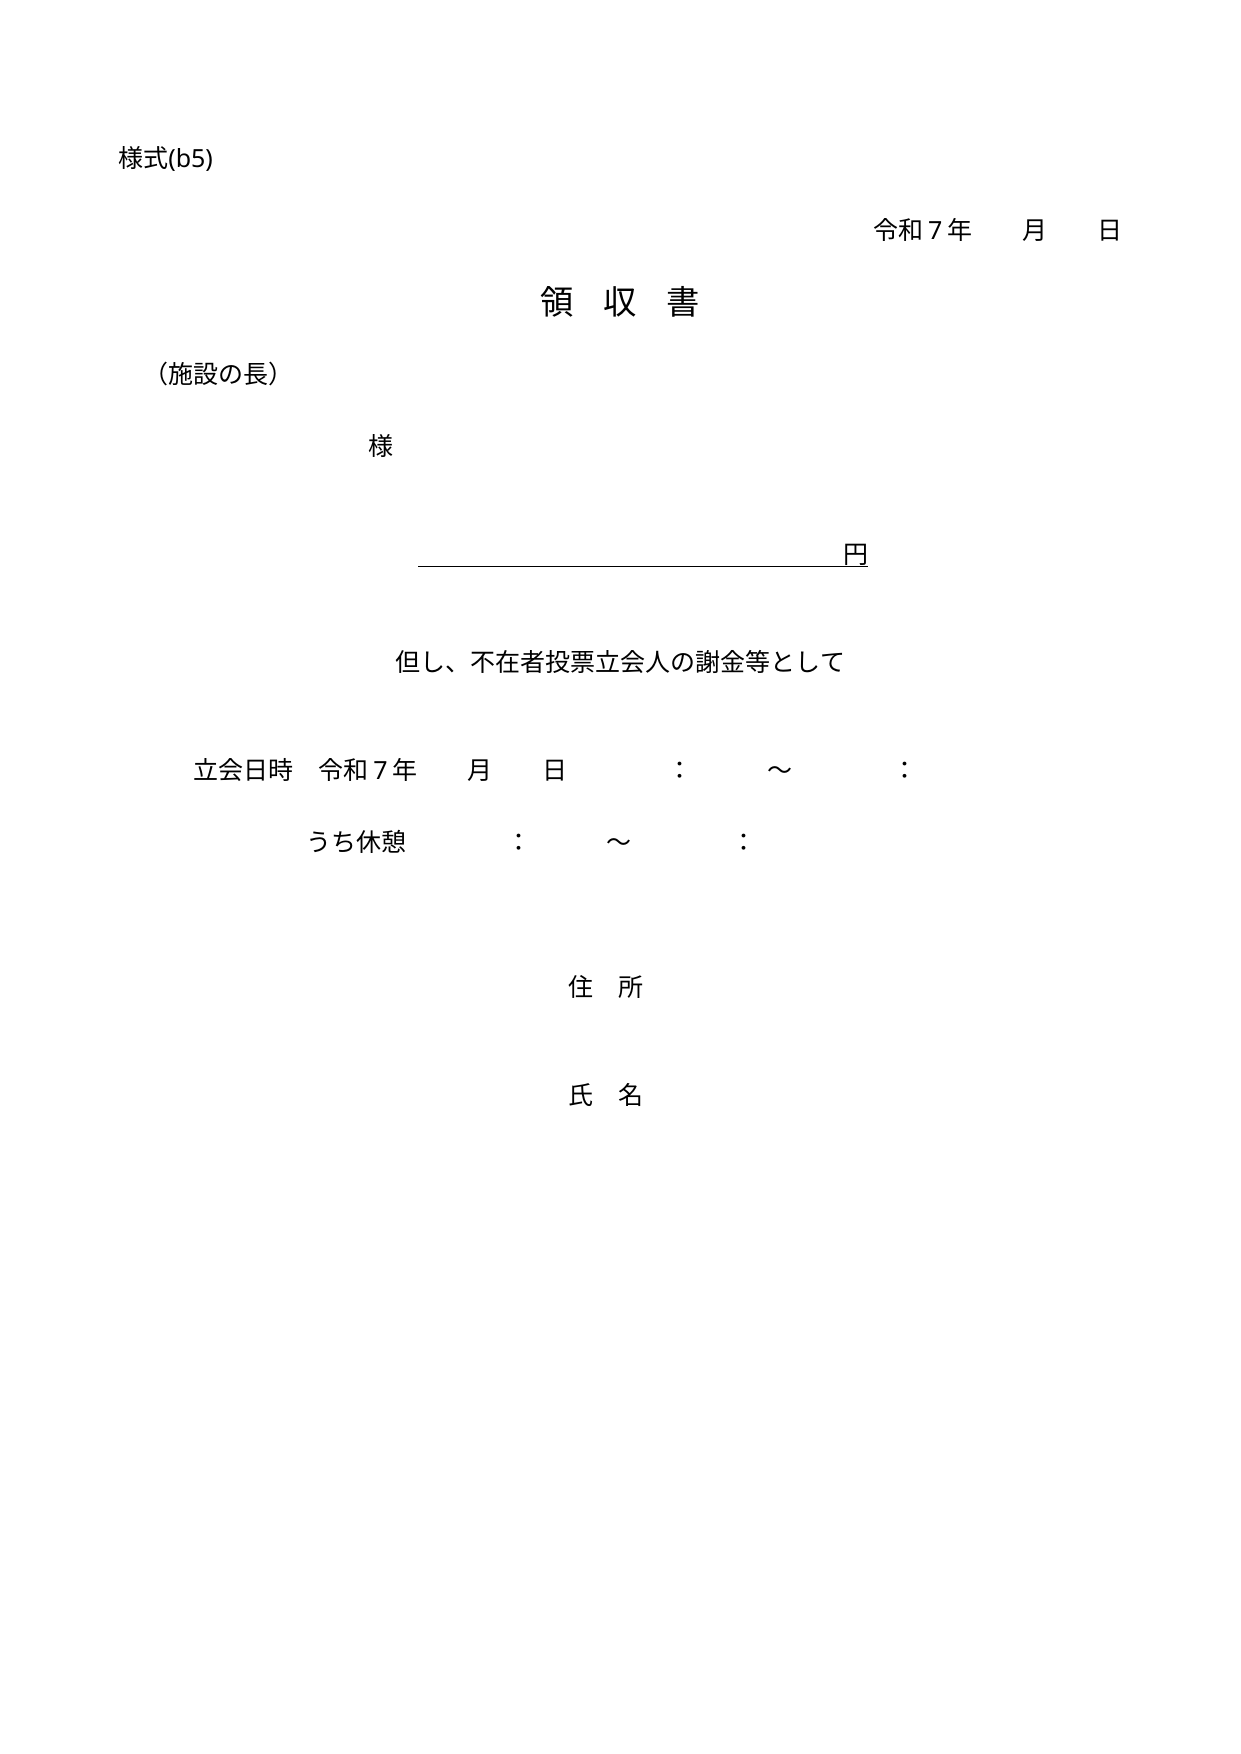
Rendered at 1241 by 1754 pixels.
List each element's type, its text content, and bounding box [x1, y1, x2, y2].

text 住 所 [118, 949, 1122, 1021]
text 令和7年 月 日 [118, 192, 1122, 264]
text 但し、不在者投票立会人の謝金等として [118, 625, 1122, 697]
text （施設の長） [118, 336, 1122, 408]
text 円 [118, 517, 1122, 589]
text 立会日時 令和7年 月 日 ： ～ ： [118, 733, 1122, 805]
text 氏 名 [118, 1057, 1122, 1129]
text 領 収 書 [118, 264, 1122, 336]
text 様 [118, 408, 1122, 481]
text 様式(b5) [118, 120, 1122, 192]
text うち休憩 ： ～ ： [118, 805, 1122, 877]
